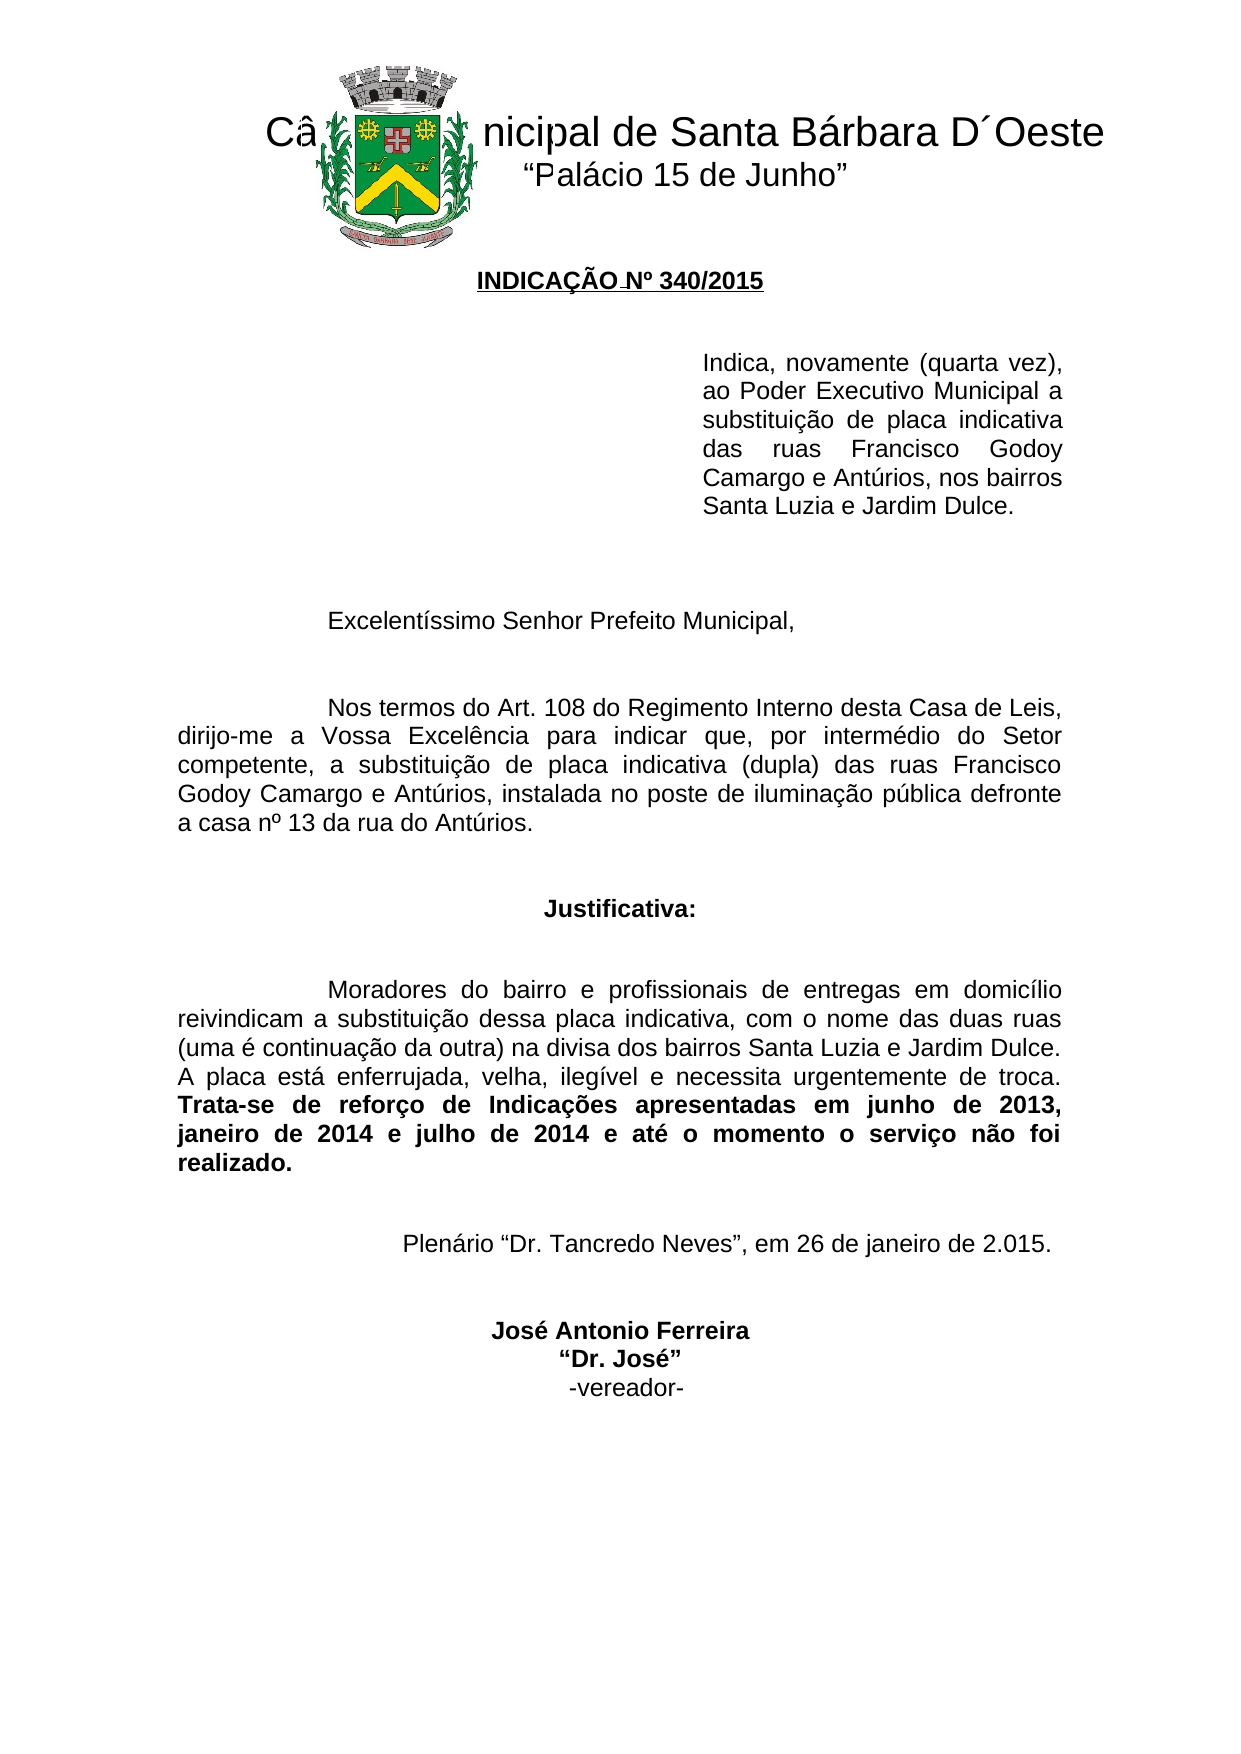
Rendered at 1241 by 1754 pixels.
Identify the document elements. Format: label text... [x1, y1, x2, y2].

text Excelentíssimo Senhor Prefeito Municipal, [177, 606, 1063, 635]
text Plenário “Dr. Tancredo Neves”, em 26 de janeiro de 2.015. [327, 1229, 1063, 1258]
text Justificativa: [177, 894, 1063, 922]
title INDICAÇÃO Nº 340/2015 [177, 266, 1063, 294]
text -vereador- [177, 1373, 1063, 1402]
text Nos termos do Art. 108 do Regimento Interno desta Casa de Leis, dirijo-me a Vossa Excelência para indicar que, por intermédio do Setor competente, a substituição de placa indicativa (dupla) das ruas Francisco Godoy Camargo e Antúrios, instalada no poste de iluminação pública defronte a casa nº 13 da rua do Antúrios. [177, 692, 1063, 836]
text Indica, novamente (quarta vez), ao Poder Executivo Municipal a substituição de placa indicativa das ruas Francisco Godoy Camargo e Antúrios, nos bairros Santa Luzia e Jardim Dulce. [702, 347, 1063, 520]
text José Antonio Ferreira [177, 1316, 1063, 1344]
text “Dr. José” [177, 1344, 1063, 1373]
text Moradores do bairro e profissionais de entregas em domicílio reivindicam a substituição dessa placa indicativa, com o nome das duas ruas (uma é continuação da outra) na divisa dos bairros Santa Luzia e Jardim Dulce. A placa está enferrujada, velha, ilegível e necessita urgentemente de troca. Trata-se de reforço de Indicações apresentadas em junho de 2013, janeiro de 2014 e julho de 2014 e até o momento o serviço não foi realizado. [177, 975, 1063, 1177]
picture [315, 66, 485, 255]
